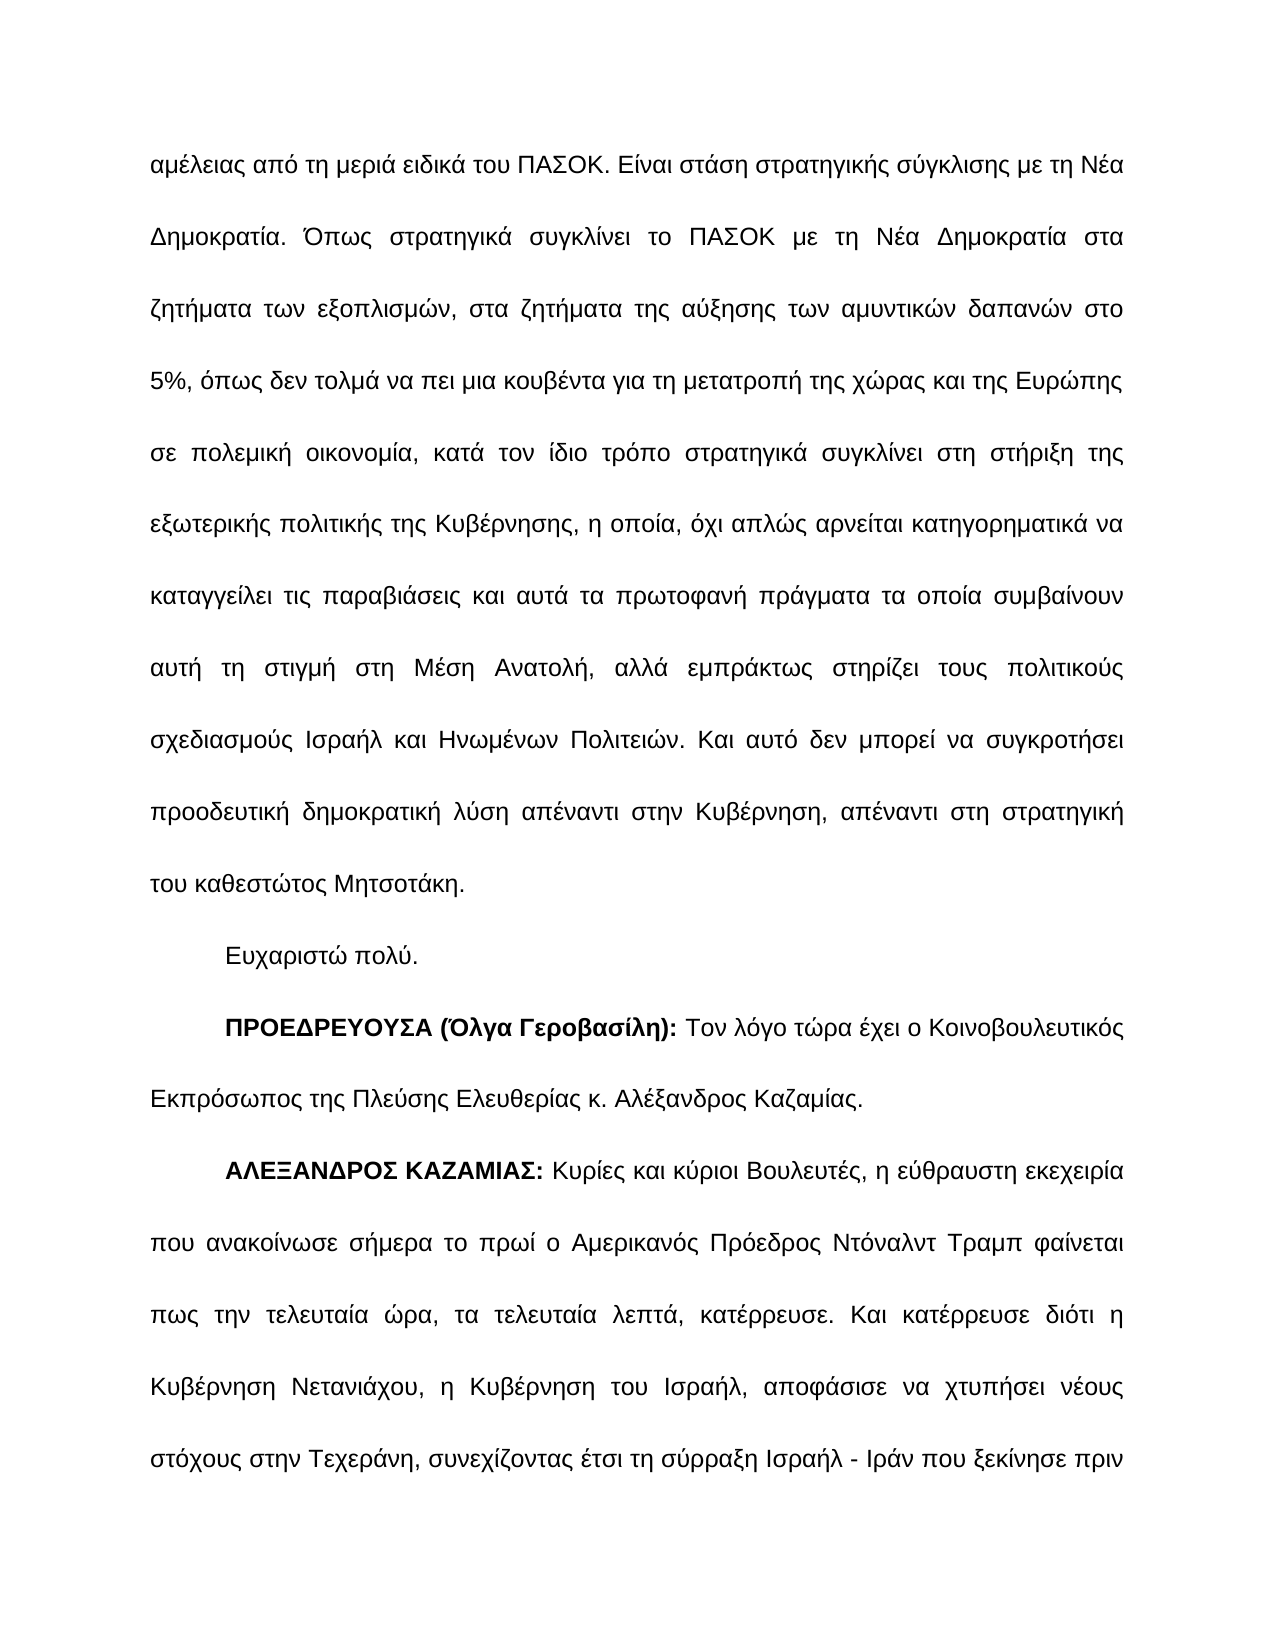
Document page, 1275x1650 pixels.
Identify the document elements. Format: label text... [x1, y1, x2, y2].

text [150, 1156, 1125, 1472]
text Ευχαριστώ πολύ. [150, 941, 1125, 969]
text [150, 150, 1125, 897]
text ΠΡΟΕΔΡΕΥΟΥΣΑ (Όλγα Γεροβασίλη): Τον λόγο τώρα έχει ο Κοινοβουλευτικός Εκπρόσωπος της Πλεύσης Ελευθερίας κ. Αλέξανδρος Καζαμίας. [150, 1012, 1125, 1113]
